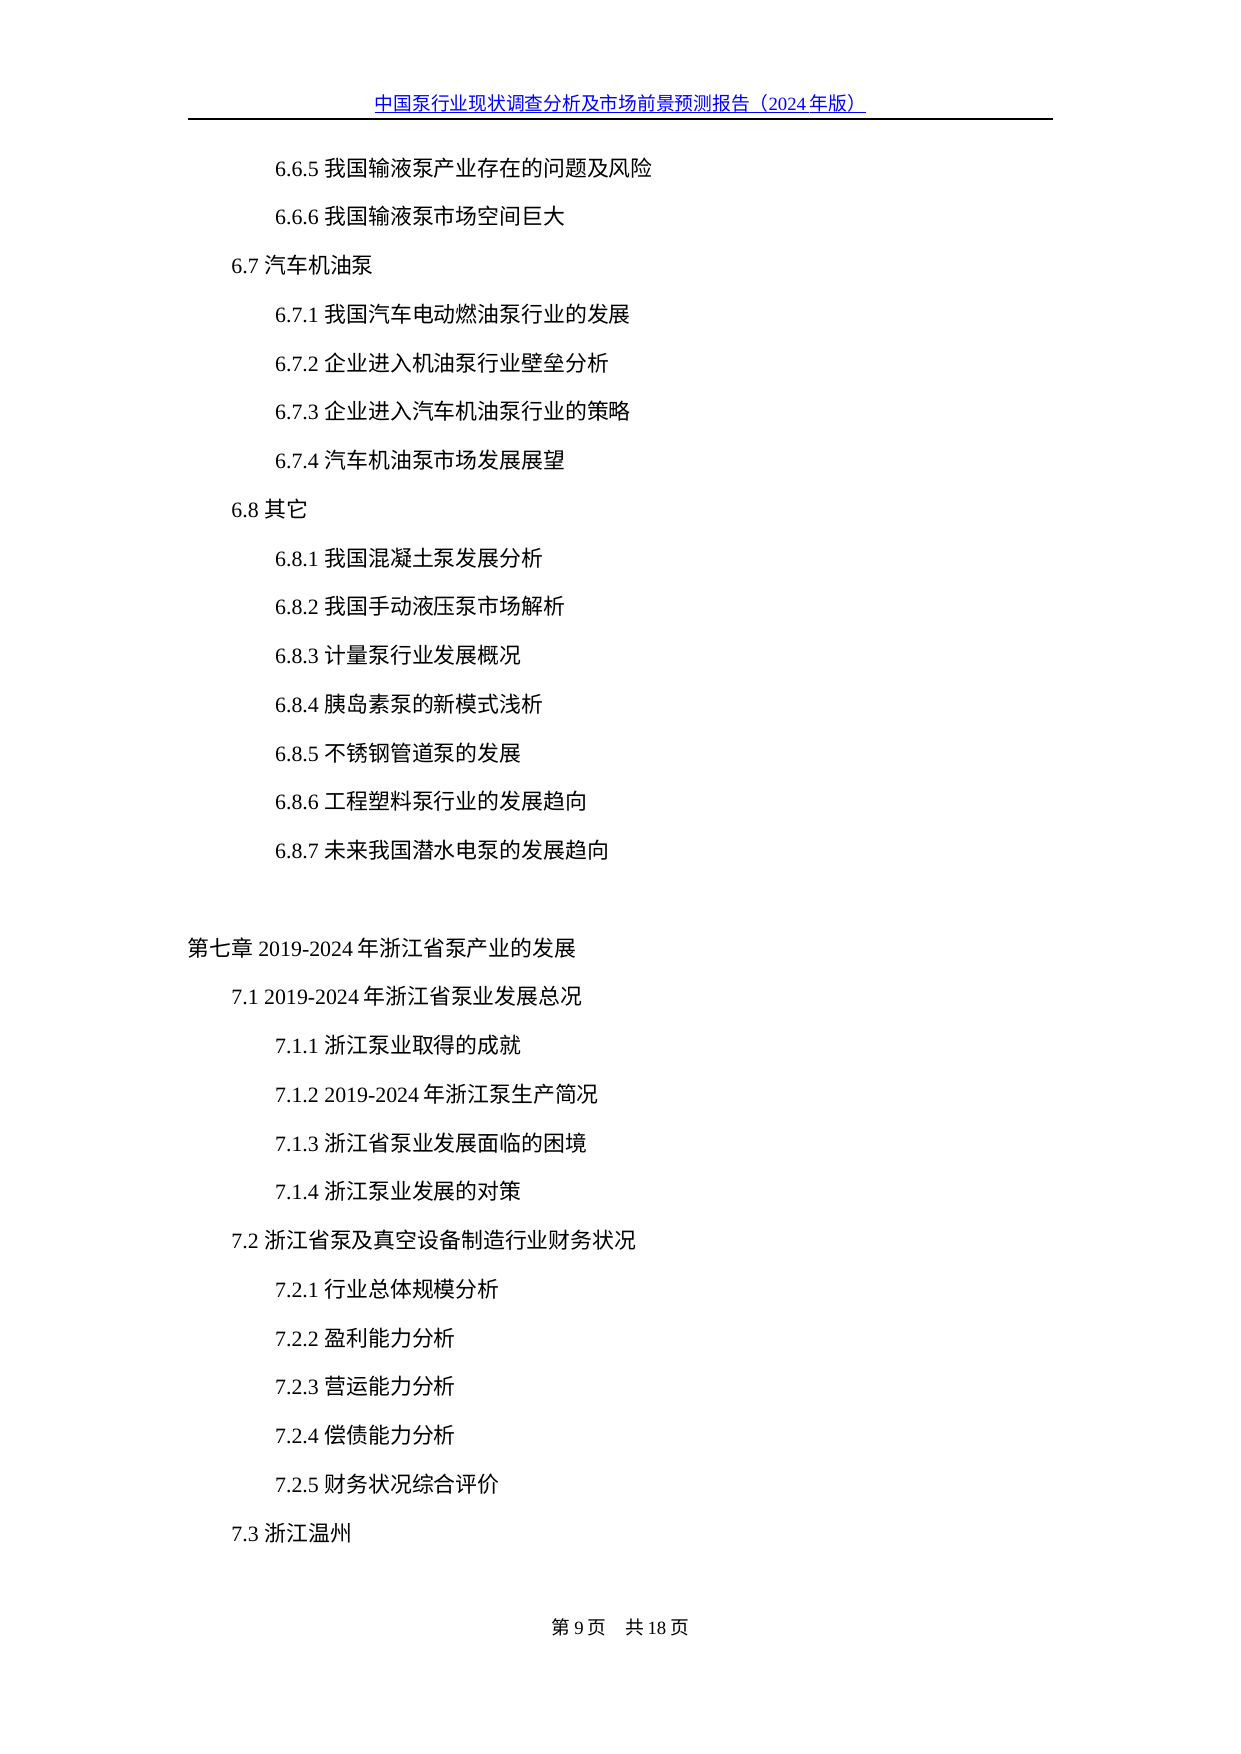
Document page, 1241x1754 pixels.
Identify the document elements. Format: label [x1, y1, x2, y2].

text [187, 150, 1053, 1548]
